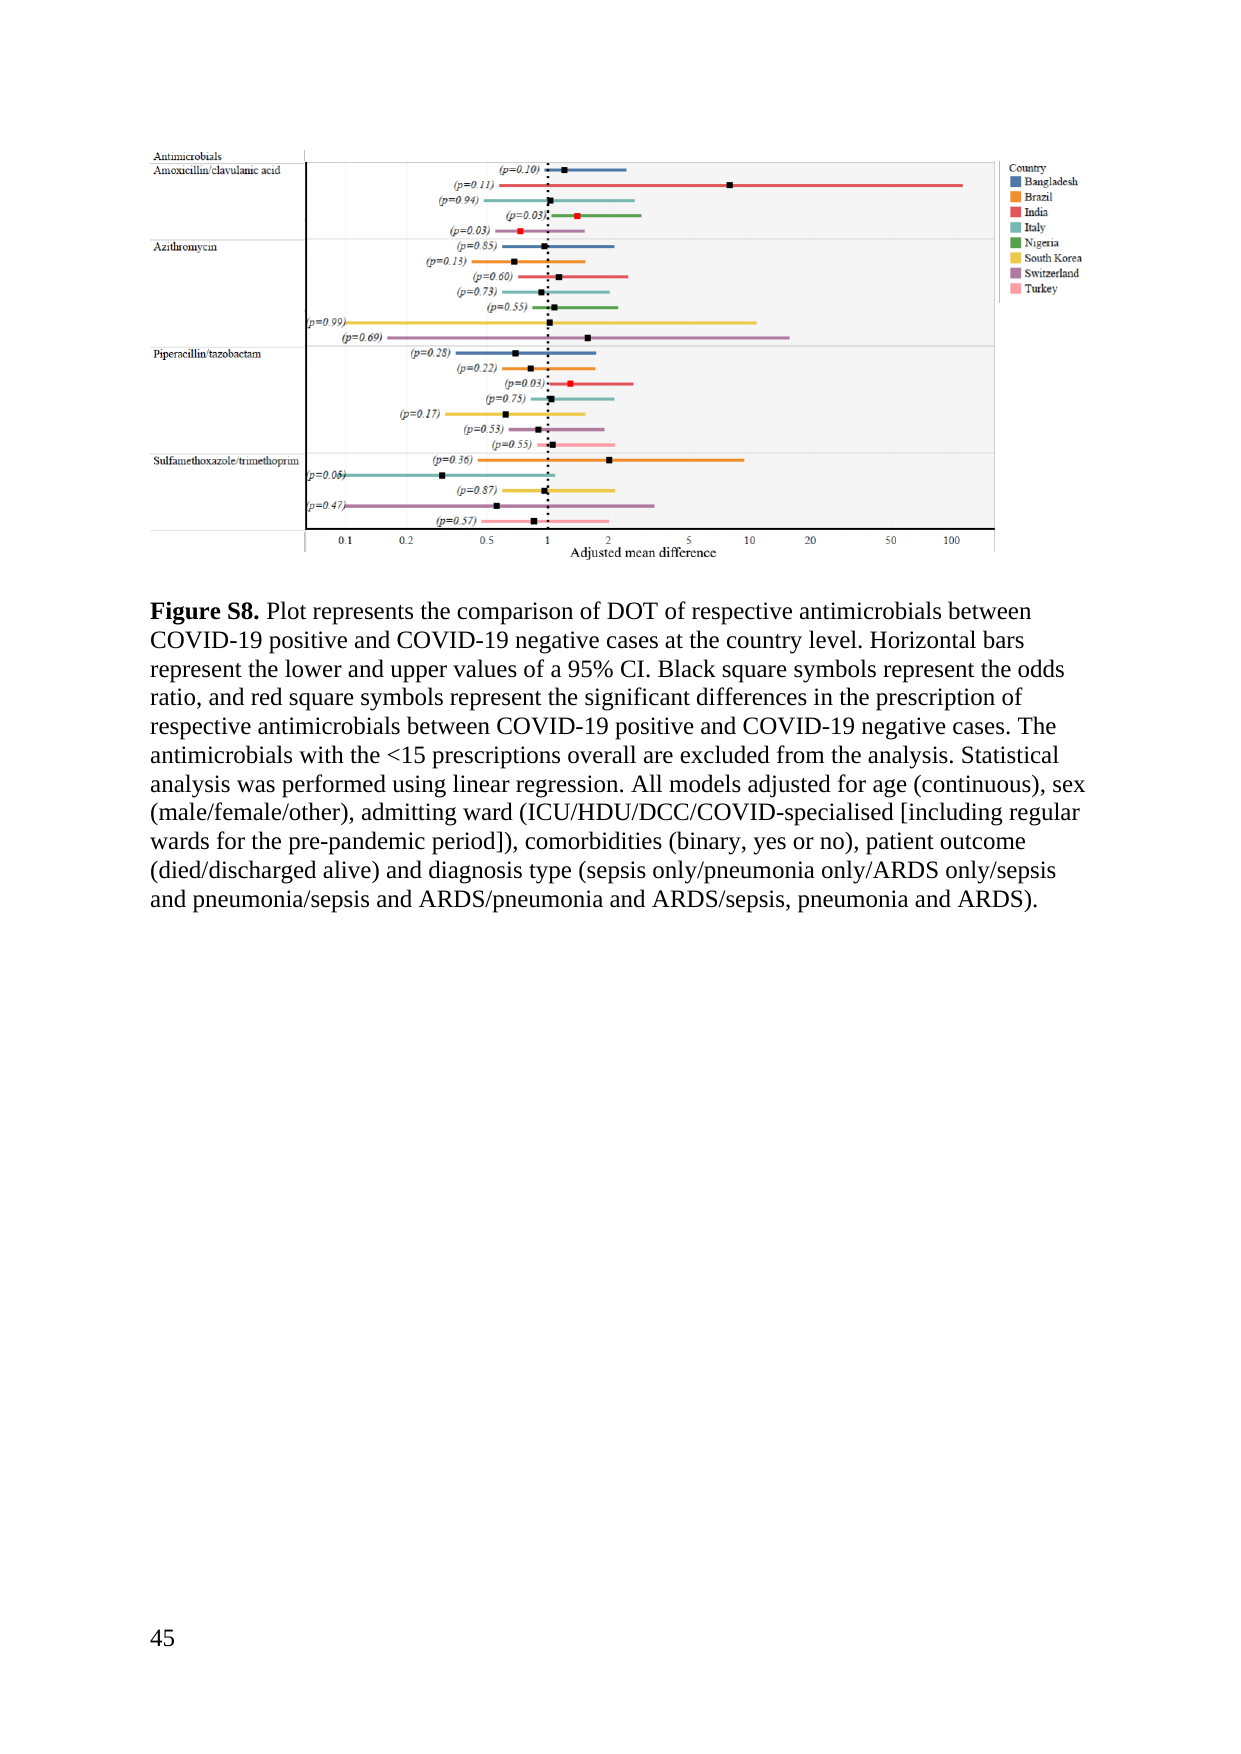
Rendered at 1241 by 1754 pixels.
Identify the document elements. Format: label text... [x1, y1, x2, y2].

text Figure S8. Plot represents the comparison of DOT of respective antimicrobials between COVID-19 positive and COVID-19 negative cases at the country level. Horizontal bars represent the lower and upper values of a 95% CI. Black square symbols represent the odds ratio, and red square symbols represent the significant differences in the prescription of respective antimicrobials between COVID-19 positive and COVID-19 negative cases. The antimicrobials with the <15 prescriptions overall are excluded from the analysis. Statistical analysis was performed using linear regression. All models adjusted for age (continuous), sex (male/female/other), admitting ward (ICU/HDU/DCC/COVID-specialised [including regular wards for the pre-pandemic period]), comorbidities (binary, yes or no), patient outcome (died/discharged alive) and diagnosis type (sepsis only/pneumonia only/ARDS only/sepsis and pneumonia/sepsis and ARDS/pneumonia and ARDS/sepsis, pneumonia and ARDS). [150, 596, 1090, 912]
